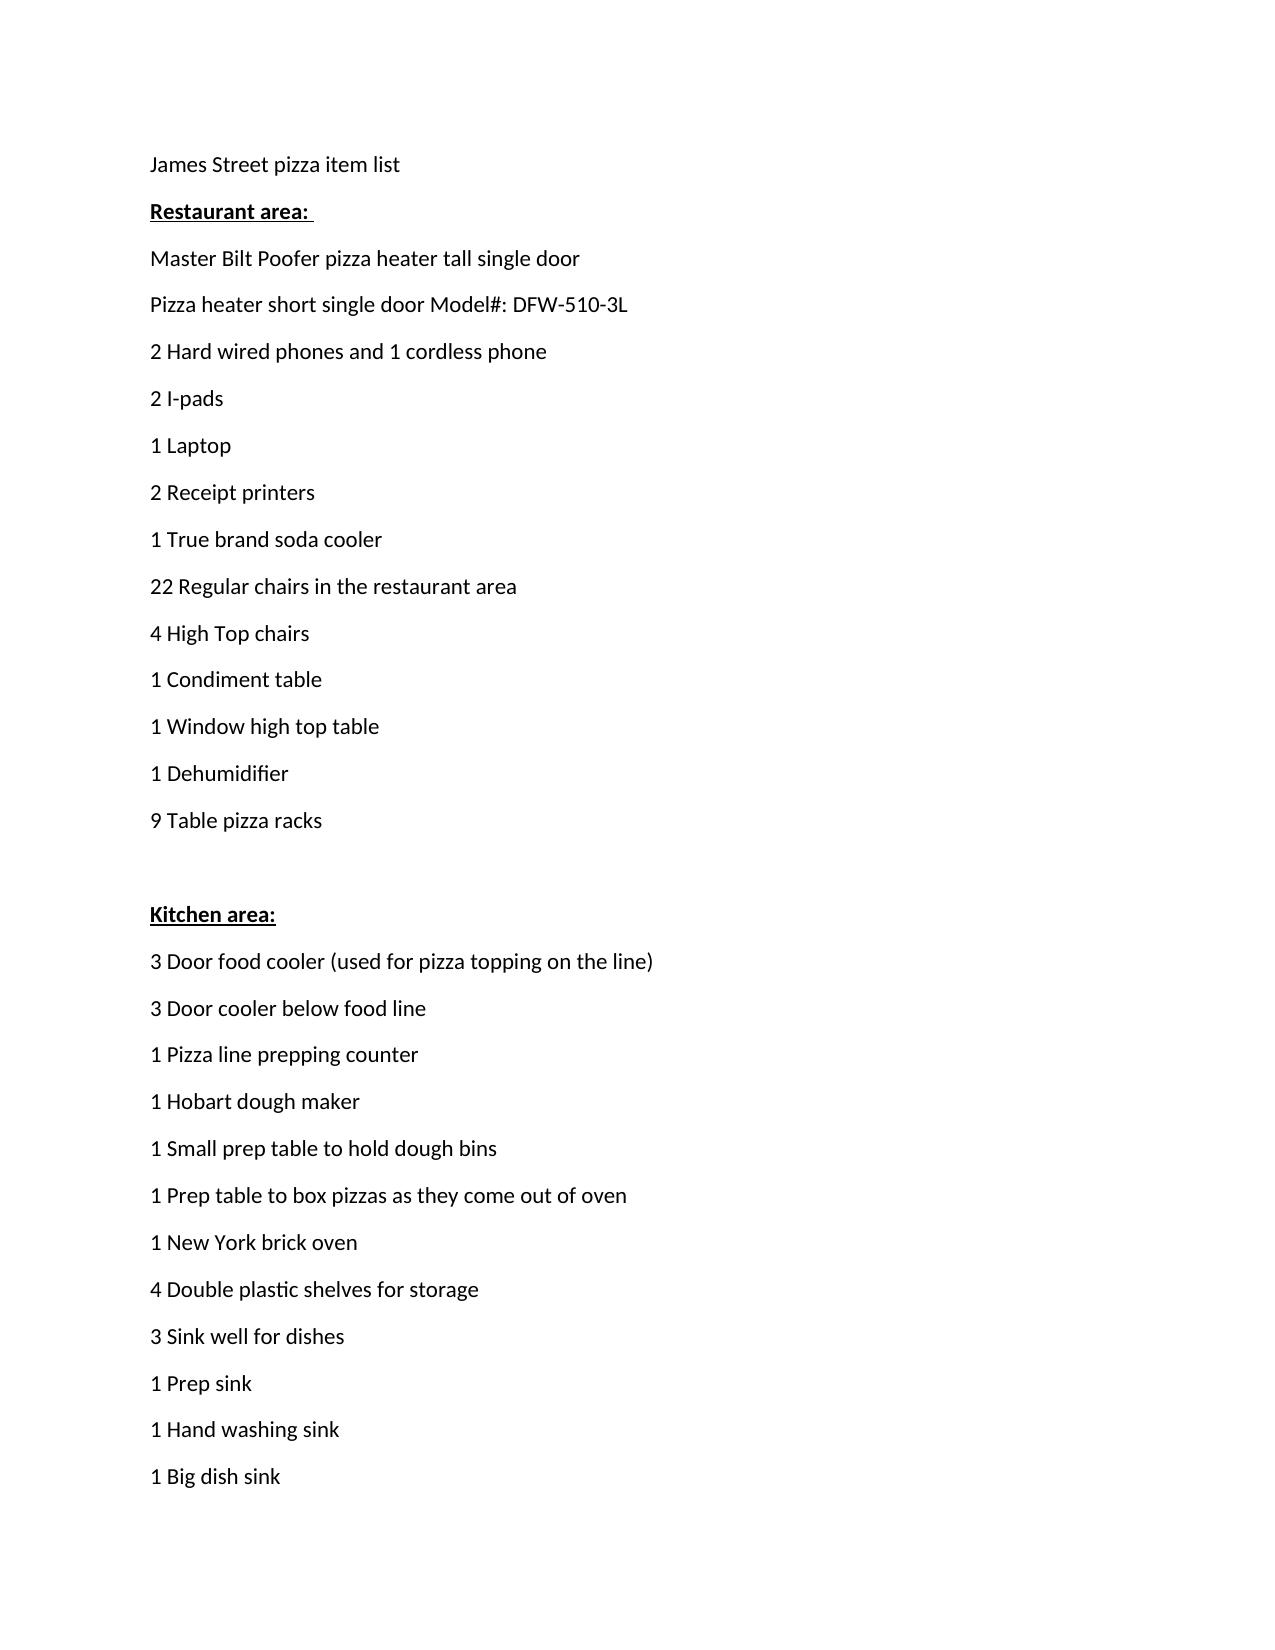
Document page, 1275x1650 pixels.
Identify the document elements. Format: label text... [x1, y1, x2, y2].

text 1 Pizza line prepping counter [150, 1041, 1125, 1069]
text 3 Door cooler below food line [150, 994, 1125, 1022]
text 4 High Top chairs [150, 619, 1125, 647]
text 1 Hobart dough maker [150, 1087, 1125, 1116]
text James Street pizza item list [150, 150, 1125, 178]
text Restaurant area: [150, 197, 1125, 225]
text 2 I-pads [150, 384, 1125, 412]
text 1 Prep table to box pizzas as they come out of oven [150, 1181, 1125, 1209]
text 1 Condiment table [150, 666, 1125, 694]
text Pizza heater short single door Model#: DFW-510-3L [150, 291, 1125, 319]
text Master Bilt Poofer pizza heater tall single door [150, 244, 1125, 272]
text 1 Small prep table to hold dough bins [150, 1134, 1125, 1162]
text 2 Hard wired phones and 1 cordless phone [150, 337, 1125, 366]
text 1 Laptop [150, 431, 1125, 459]
text 9 Table pizza racks [150, 806, 1125, 834]
text 22 Regular chairs in the restaurant area [150, 572, 1125, 600]
text 3 Sink well for dishes [150, 1322, 1125, 1350]
text 1 Big dish sink [150, 1462, 1125, 1491]
text 2 Receipt printers [150, 478, 1125, 506]
text 3 Door food cooler (used for pizza topping on the line) [150, 947, 1125, 975]
text 1 Hand washing sink [150, 1416, 1125, 1444]
text 1 Window high top table [150, 712, 1125, 741]
text 1 New York brick oven [150, 1228, 1125, 1256]
text 1 True brand soda cooler [150, 525, 1125, 553]
text 4 Double plastic shelves for storage [150, 1275, 1125, 1303]
text 1 Dehumidifier [150, 759, 1125, 787]
text Kitchen area: [150, 900, 1125, 928]
text 1 Prep sink [150, 1369, 1125, 1397]
